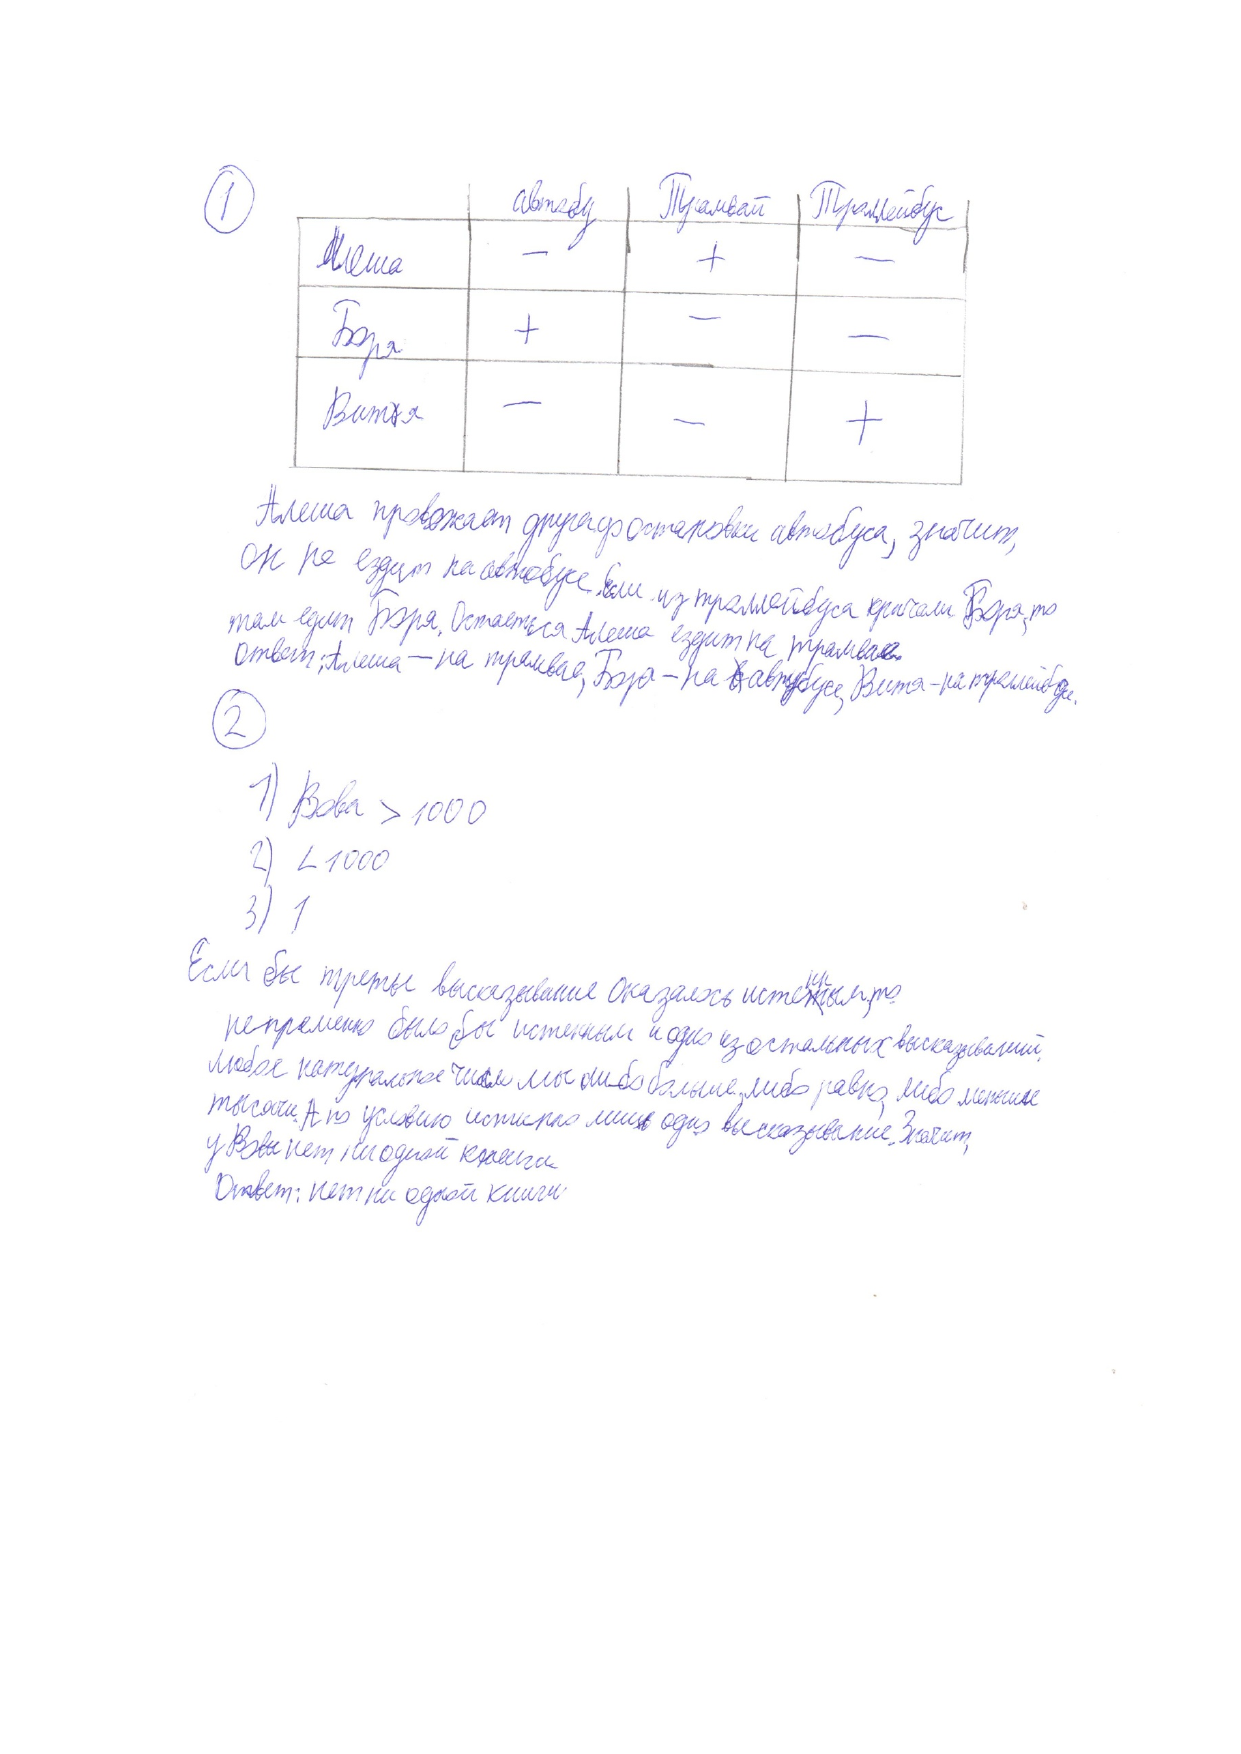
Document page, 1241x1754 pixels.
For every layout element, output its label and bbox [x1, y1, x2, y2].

picture [177, 118, 1152, 1460]
